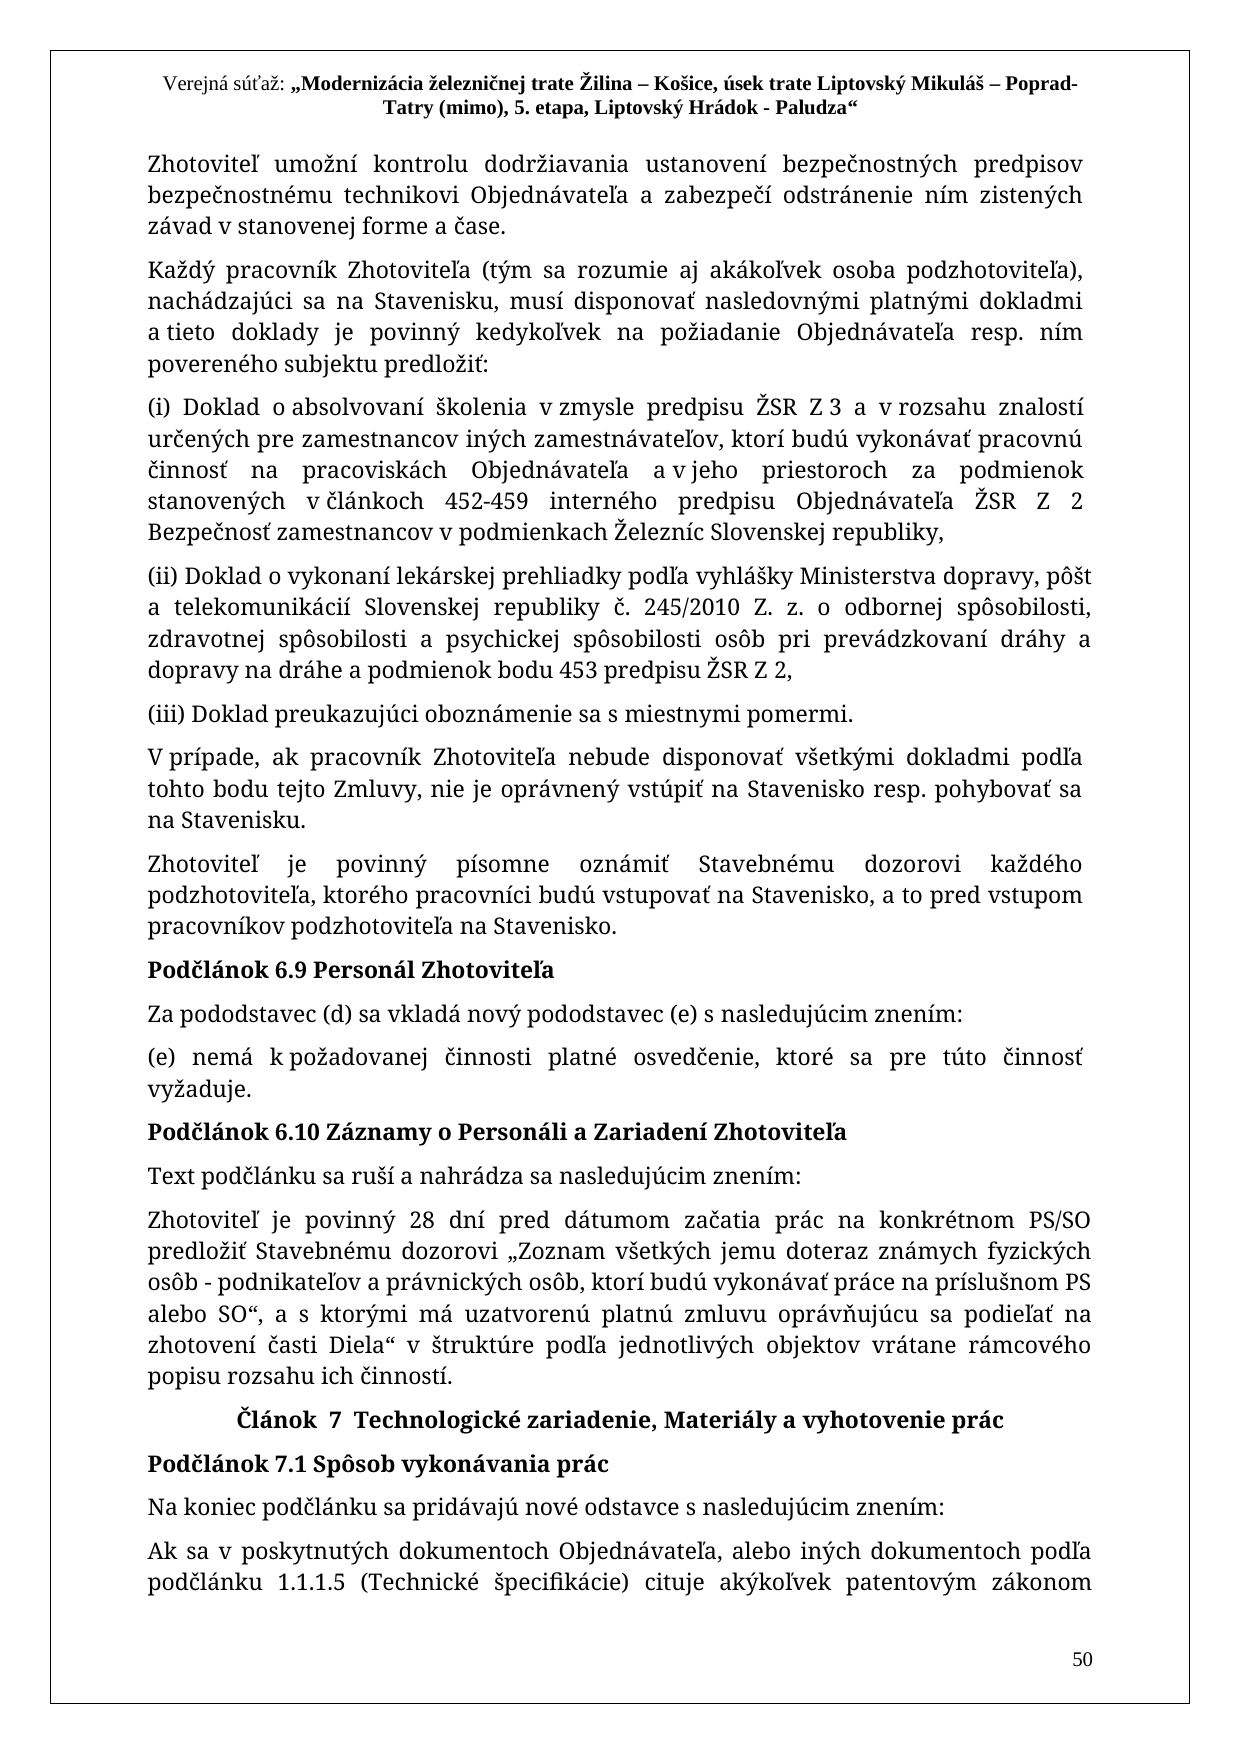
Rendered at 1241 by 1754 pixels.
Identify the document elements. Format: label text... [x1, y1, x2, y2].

text Podčlánok 6.10 Záznamy o Personáli a Zariadení Zhotoviteľa [147, 1116, 1084, 1147]
text Zhotoviteľ je povinný písomne oznámiť Stavebnému dozorovi každého podzhotoviteľa, ktorého pracovníci budú vstupovať na Stavenisko, a to pred vstupom pracovníkov podzhotoviteľa na Stavenisko. [147, 847, 1084, 941]
text Text podčlánku sa ruší a nahrádza sa nasledujúcim znením: [147, 1160, 1093, 1191]
text Zhotoviteľ umožní kontrolu dodržiavania ustanovení bezpečnostných predpisov bezpečnostnému technikovi Objednávateľa a zabezpečí odstránenie ním zistených závad v stanovenej forme a čase. [147, 147, 1084, 241]
text Každý pracovník Zhotoviteľa (tým sa rozumie aj akákoľvek osoba podzhotoviteľa), nachádzajúci sa na Stavenisku, musí disponovať nasledovnými platnými dokladmi a tieto doklady je povinný kedykoľvek na požiadanie Objednávateľa resp. ním povereného subjektu predložiť: [147, 254, 1084, 379]
text (ii) Doklad o vykonaní lekárskej prehliadky podľa vyhlášky Ministerstva dopravy, pôšt a telekomunikácií Slovenskej republiky č. 245/2010 Z. z. o odbornej spôsobilosti, zdravotnej spôsobilosti a psychickej spôsobilosti osôb pri prevádzkovaní dráhy a dopravy na dráhe a podmienok bodu 453 predpisu ŽSR Z 2, [147, 560, 1093, 685]
text Článok 7 Technologické zariadenie, Materiály a vyhotovenie prác [147, 1404, 1093, 1435]
text V prípade, ak pracovník Zhotoviteľa nebude disponovať všetkými dokladmi podľa tohto bodu tejto Zmluvy, nie je oprávnený vstúpiť na Stavenisko resp. pohybovať sa na Stavenisku. [147, 741, 1084, 835]
text Podčlánok 7.1 Spôsob vykonávania prác [147, 1447, 1093, 1479]
text Podčlánok 6.9 Personál Zhotoviteľa [147, 954, 1084, 985]
text Na koniec podčlánku sa pridávajú nové odstavce s nasledujúcim znením: [147, 1491, 1093, 1522]
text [147, 1535, 1093, 1597]
text Za pododstavec (d) sa vkladá nový pododstavec (e) s nasledujúcim znením: [147, 997, 1084, 1029]
text Zhotoviteľ je povinný 28 dní pred dátumom začatia prác na konkrétnom PS/SO predložiť Stavebnému dozorovi „Zoznam všetkých jemu doteraz známych fyzických osôb - podnikateľov a právnických osôb, ktorí budú vykonávať práce na príslušnom PS alebo SO“, a s ktorými má uzatvorenú platnú zmluvu oprávňujúcu sa podieľať na zhotovení časti Diela“ v štruktúre podľa jednotlivých objektov vrátane rámcového popisu rozsahu ich činností. [147, 1204, 1093, 1391]
text (iii) Doklad preukazujúci oboznámenie sa s miestnymi pomermi. [147, 697, 1084, 729]
text (e) nemá k požadovanej činnosti platné osvedčenie, ktoré sa pre túto činnosť vyžaduje. [147, 1041, 1084, 1104]
text (i) Doklad o absolvovaní školenia v zmysle predpisu ŽSR Z 3 a v rozsahu znalostí určených pre zamestnancov iných zamestnávateľov, ktorí budú vykonávať pracovnú činnosť na pracoviskách Objednávateľa a v jeho priestoroch za podmienok stanovených v článkoch 452-459 interného predpisu Objednávateľa ŽSR Z 2 Bezpečnosť zamestnancov v podmienkach Železníc Slovenskej republiky, [147, 391, 1084, 547]
